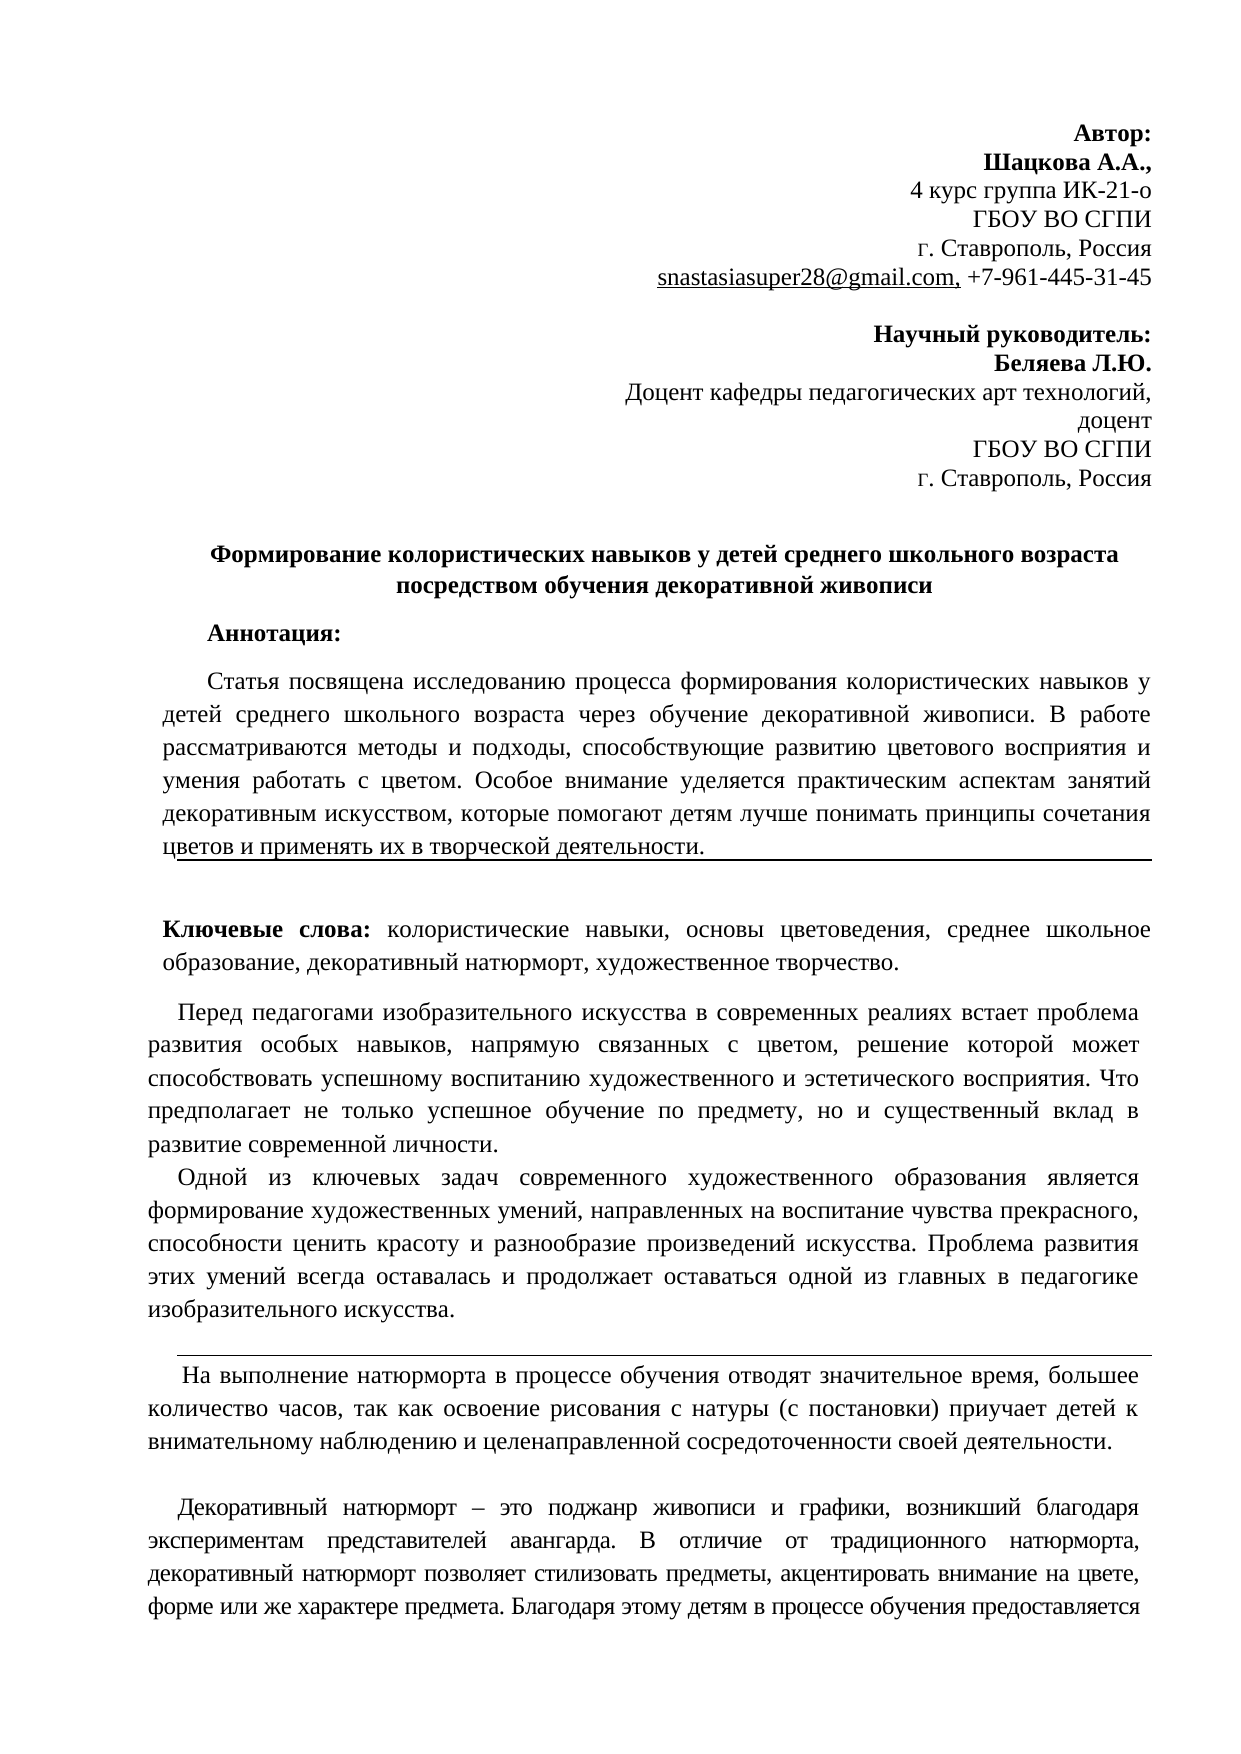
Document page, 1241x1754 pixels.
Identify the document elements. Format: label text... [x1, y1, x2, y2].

text Научный руководитель: [177, 319, 1152, 348]
text 4 курс группа ИК-21-о [177, 176, 1152, 204]
text Автор: [177, 118, 1152, 147]
text Одной из ключевых задач современного художественного образования является формирование художественных умений, направленных на воспитание чувства прекрасного, способности ценить красоту и разнообразие произведений искусства. Проблема развития этих умений всегда оставалась и продолжает оставаться одной из главных в педагогике изобразительного искусства. [148, 1162, 1140, 1322]
text ГБОУ ВО СГПИ [177, 204, 1152, 233]
text Аннотация: [162, 618, 1152, 647]
text На выполнение натюрморта в процессе обучения отводят значительное время, большее количество часов, так как освоение рисования с натуры (с постановки) приучает детей к внимательному наблюдению и целенаправленной сосредоточенности своей деятельности. [148, 1422, 1140, 1454]
text Формирование колористических навыков у детей среднего школьного возраста посредством обучения декоративной живописи [177, 539, 1152, 599]
text Ключевые слова: колористические навыки, основы цветоведения, среднее школьное образование, декоративный натюрморт, художественное творчество. [162, 881, 1152, 976]
text Перед педагогами изобразительного искусства в современных реалиях встает проблема развития особых навыков, напрямую связанных с цветом, решение которой может способствовать успешному воспитанию художественного и эстетического восприятия. Что предполагает не только успешное обучение по предмету, но и существенный вклад в развитие современной личности. [148, 997, 1140, 1157]
text доцент [177, 406, 1152, 434]
text Доцент кафедры педагогических арт технологий, [177, 377, 1152, 406]
text ГБОУ ВО СГПИ [177, 434, 1152, 463]
text Беляева Л.Ю. [177, 348, 1152, 377]
text snastasiasuper28@gmail.com, +7-961-445-31-45 [177, 262, 1152, 291]
text Статья посвящена исследованию процесса формирования колористических навыков у детей среднего школьного возраста через обучение декоративной живописи. В работе рассматриваются методы и подходы, способствующие развитию цветового восприятия и умения работать с цветом. Особое внимание уделяется практическим аспектам занятий декоративным искусством, которые помогают детям лучше понимать принципы сочетания цветов и применять их в творческой деятельности. [162, 666, 1152, 860]
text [148, 1492, 1140, 1620]
text Г. Ставрополь, Россия [177, 463, 1152, 492]
text Шацкова А.А., [177, 147, 1152, 176]
text Г. Ставрополь, Россия [177, 233, 1152, 262]
